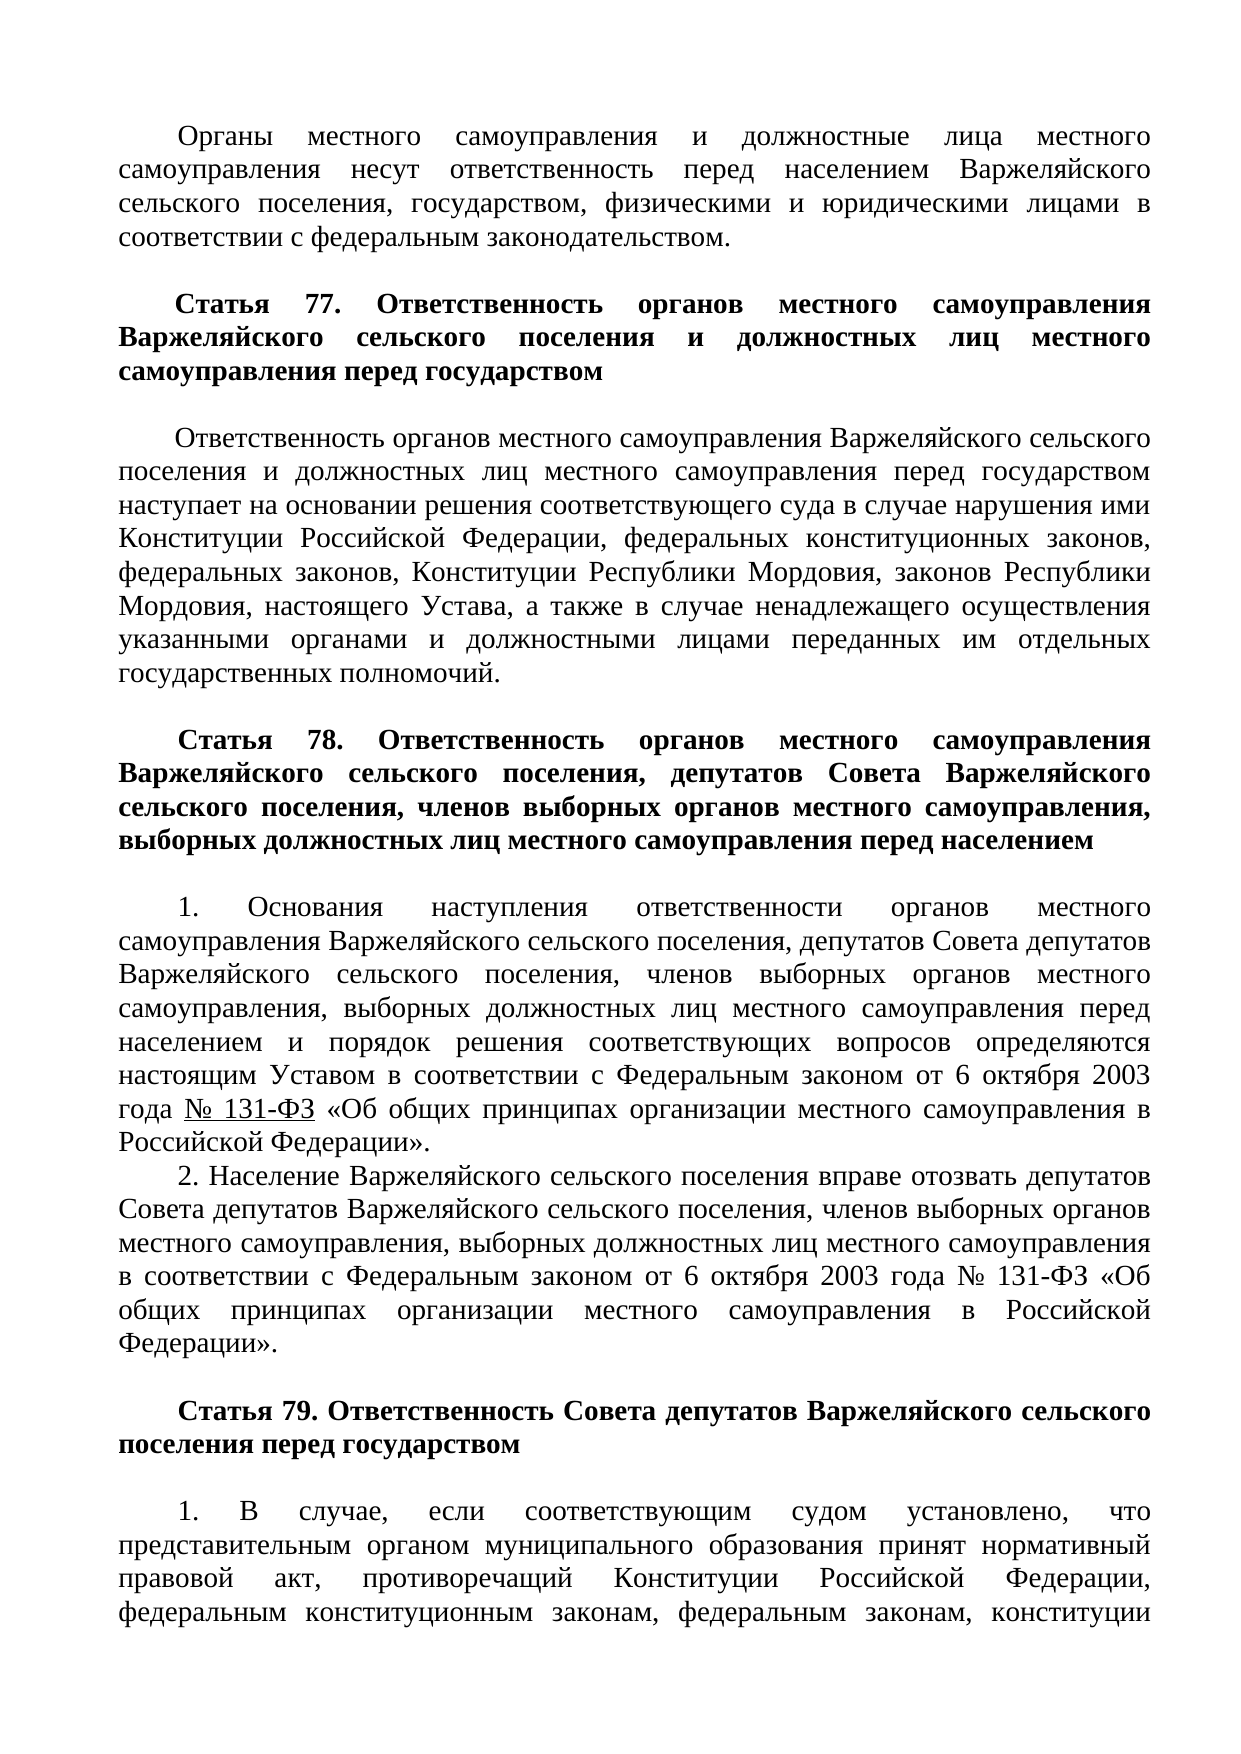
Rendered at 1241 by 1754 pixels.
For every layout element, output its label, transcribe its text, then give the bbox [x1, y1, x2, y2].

text Статья 77. Ответственность органов местного самоуправления Варжеляйского сельского поселения и должностных лиц местного самоуправления перед государством [118, 286, 1152, 386]
text Статья 79. Ответственность Совета депутатов Варжеляйского сельского поселения перед государством [118, 1393, 1152, 1460]
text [118, 1493, 1152, 1627]
text Ответственность органов местного самоуправления Варжеляйского сельского поселения и должностных лиц местного самоуправления перед государством наступает на основании решения соответствующего суда в случае нарушения ими Конституции Российской Федерации, федеральных конституционных законов, федеральных законов, Конституции Республики Мордовия, законов Республики Мордовия, настоящего Устава, а также в случае ненадлежащего осуществления указанными органами и должностными лицами переданных им отдельных государственных полномочий. [118, 420, 1152, 688]
text Статья 78. Ответственность органов местного самоуправления Варжеляйского сельского поселения, депутатов Совета Варжеляйского сельского поселения, членов выборных органов местного самоуправления, выборных должностных лиц местного самоуправления перед населением [118, 722, 1152, 856]
text 1. Основания наступления ответственности органов местного самоуправления Варжеляйского сельского поселения, депутатов Совета депутатов Варжеляйского сельского поселения, членов выборных органов местного самоуправления, выборных должностных лиц местного самоуправления перед населением и порядок решения соответствующих вопросов определяются настоящим Уставом в соответствии с Федеральным законом от 6 октября 2003 года № 131-ФЗ «Об общих принципах организации местного самоуправления в Российской Федерации». [118, 889, 1152, 1158]
text 2. Население Варжеляйского сельского поселения вправе отозвать депутатов Совета депутатов Варжеляйского сельского поселения, членов выборных органов местного самоуправления, выборных должностных лиц местного самоуправления в соответствии с Федеральным законом от 6 октября 2003 года № 131-ФЗ «Об общих принципах организации местного самоуправления в Российской Федерации». [118, 1158, 1152, 1359]
text Органы местного самоуправления и должностные лица местного самоуправления несут ответственность перед населением Варжеляйского сельского поселения, государством, физическими и юридическими лицами в соответствии с федеральным законодательством. [118, 118, 1152, 252]
